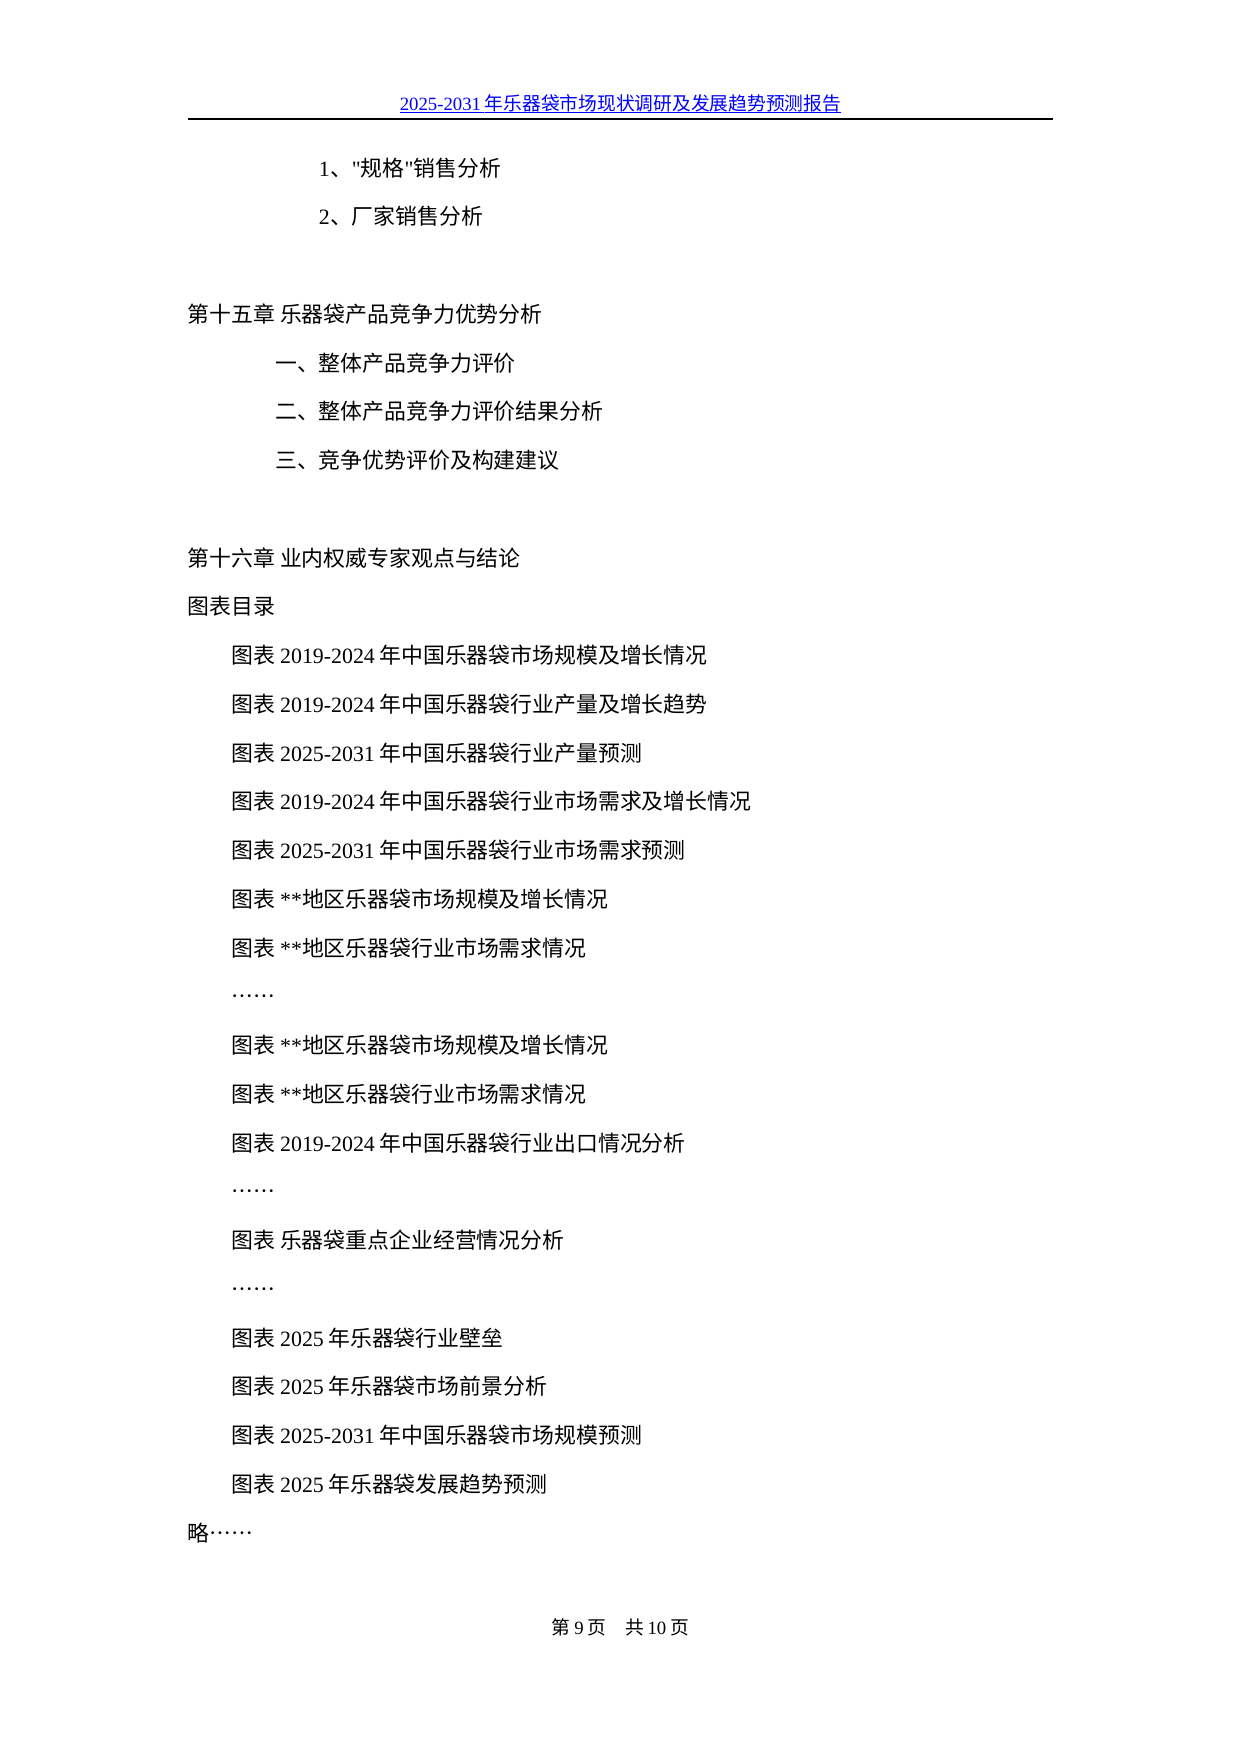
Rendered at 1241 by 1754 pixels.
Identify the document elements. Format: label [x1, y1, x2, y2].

text [187, 150, 1053, 1548]
